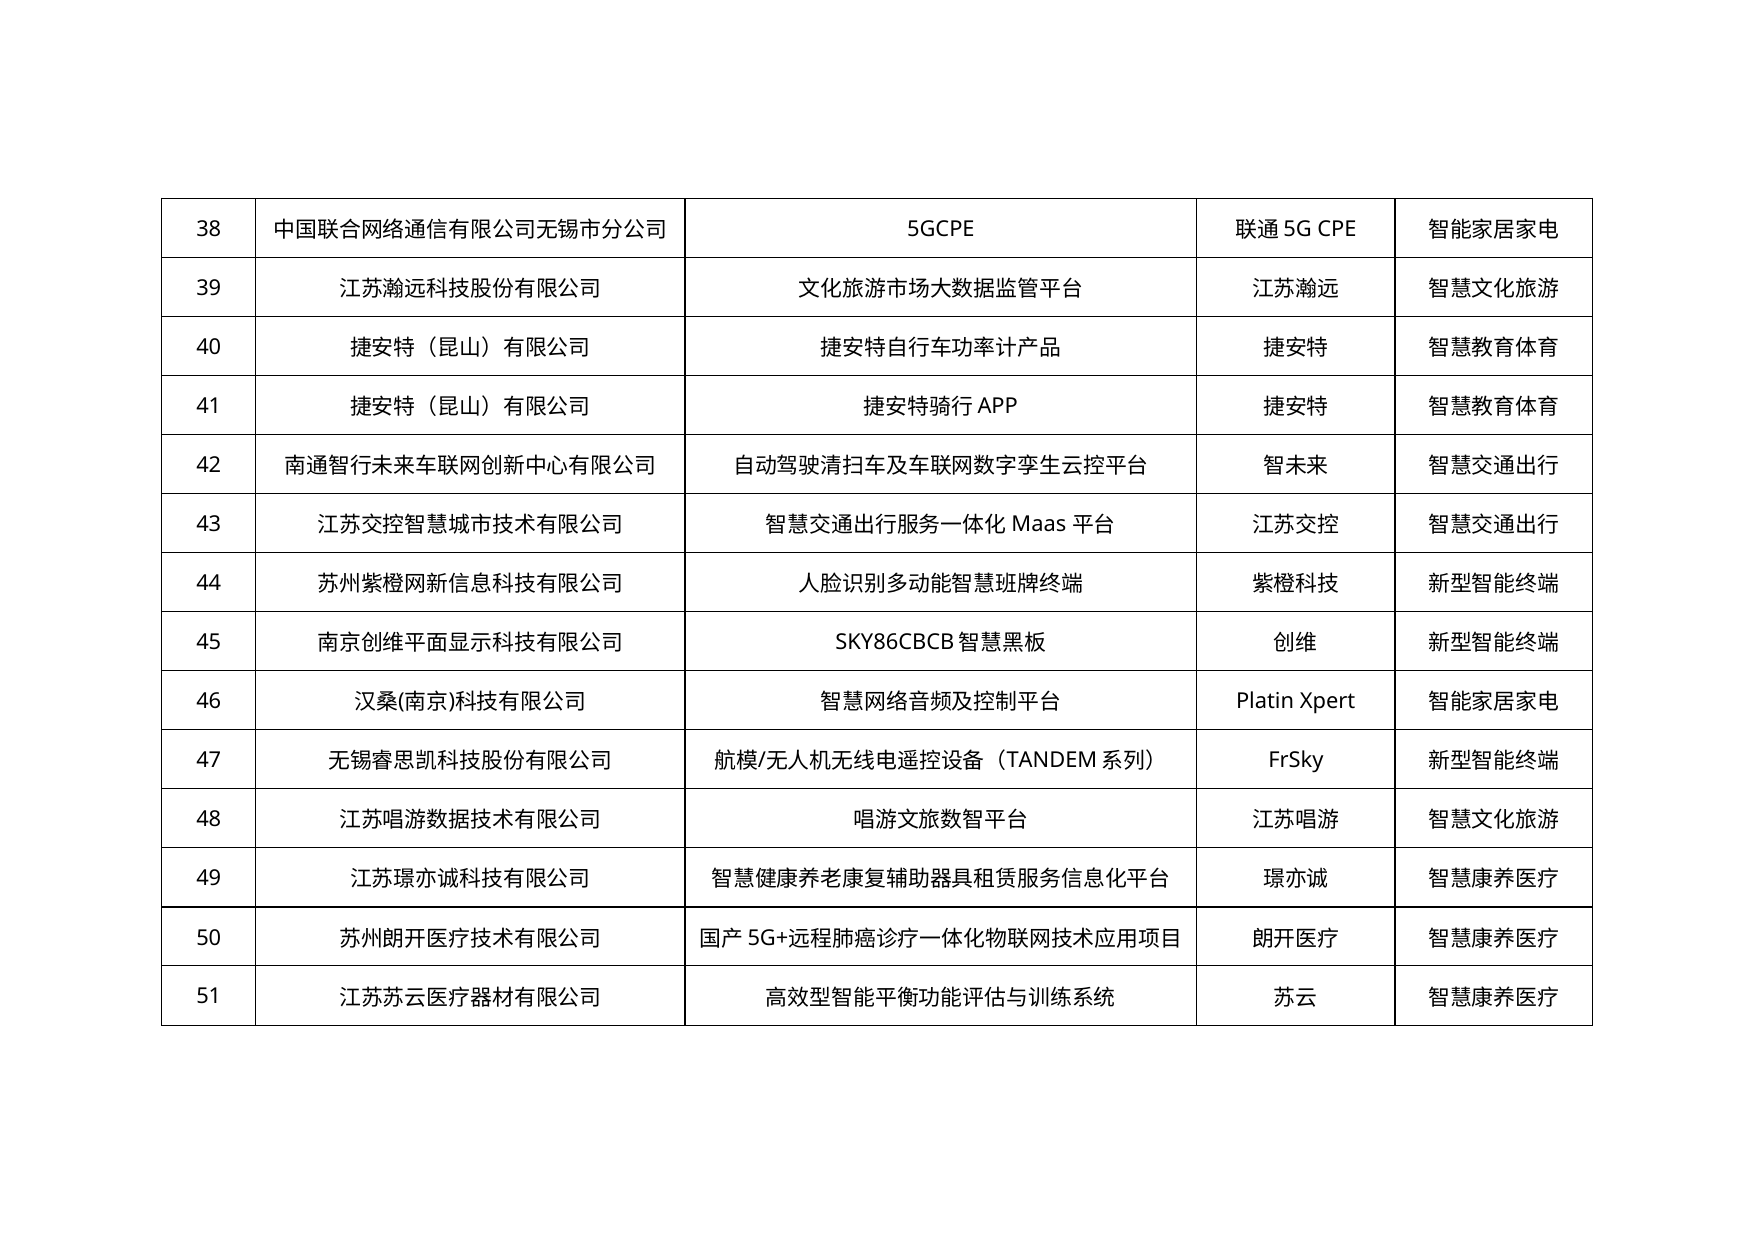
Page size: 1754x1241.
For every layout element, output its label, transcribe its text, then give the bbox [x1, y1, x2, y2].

table_cell 41 [162, 376, 255, 434]
table_cell 捷安特（昆山）有限公司 [256, 317, 684, 375]
table_cell 49 [162, 848, 255, 906]
table_cell 江苏交控 [1197, 494, 1394, 552]
table_cell 44 [162, 553, 255, 611]
table_cell 苏州紫橙网新信息科技有限公司 [256, 553, 684, 611]
table_cell 江苏唱游数据技术有限公司 [256, 789, 684, 847]
table_cell 智慧教育体育 [1396, 317, 1592, 375]
table_cell 46 [162, 671, 255, 729]
table_cell 新型智能终端 [1396, 553, 1592, 611]
table_cell 苏州朗开医疗技术有限公司 [256, 908, 684, 965]
table_cell 智慧康养医疗 [1396, 848, 1592, 906]
table_cell 高效型智能平衡功能评估与训练系统 [686, 966, 1196, 1024]
table_cell 南京创维平面显示科技有限公司 [256, 612, 684, 670]
table_cell 江苏瀚远科技股份有限公司 [256, 258, 684, 316]
table_cell 江苏璟亦诚科技有限公司 [256, 848, 684, 906]
table_cell 联通5G CPE [1197, 199, 1394, 257]
table_cell 苏云 [1197, 966, 1394, 1024]
table_cell 捷安特 [1197, 317, 1394, 375]
table_cell 智能家居家电 [1396, 671, 1592, 729]
table_cell 朗开医疗 [1197, 908, 1394, 965]
table_cell 文化旅游市场大数据监管平台 [686, 258, 1196, 316]
table_cell 智未来 [1197, 435, 1394, 493]
table_cell 捷安特（昆山）有限公司 [256, 376, 684, 434]
table_cell 45 [162, 612, 255, 670]
table_cell 50 [162, 908, 255, 965]
table_cell 智能家居家电 [1396, 199, 1592, 257]
table_cell 人脸识别多动能智慧班牌终端 [686, 553, 1196, 611]
table_cell 42 [162, 435, 255, 493]
table_cell FrSky [1197, 730, 1394, 788]
table_cell 捷安特自行车功率计产品 [686, 317, 1196, 375]
table_cell 捷安特骑行APP [686, 376, 1196, 434]
table_cell 智慧文化旅游 [1396, 789, 1592, 847]
table_cell 江苏瀚远 [1197, 258, 1394, 316]
table_cell 47 [162, 730, 255, 788]
table_cell 创维 [1197, 612, 1394, 670]
table_cell 航模/无人机无线电遥控设备（TANDEM系列） [686, 730, 1196, 788]
table_cell 43 [162, 494, 255, 552]
table_cell 智慧康养医疗 [1396, 908, 1592, 965]
table_cell 智慧文化旅游 [1396, 258, 1592, 316]
table_cell 智慧网络音频及控制平台 [686, 671, 1196, 729]
table_cell 璟亦诚 [1197, 848, 1394, 906]
table_cell 38 [162, 199, 255, 257]
table_cell 51 [162, 966, 255, 1024]
table_cell 智慧康养医疗 [1396, 966, 1592, 1024]
table_cell SKY86CBCB智慧黑板 [686, 612, 1196, 670]
table_cell 南通智行未来车联网创新中心有限公司 [256, 435, 684, 493]
table_cell 智慧教育体育 [1396, 376, 1592, 434]
table_cell 智慧交通出行 [1396, 435, 1592, 493]
table_cell Platin Xpert [1197, 671, 1394, 729]
table_cell 国产5G+远程肺癌诊疗一体化物联网技术应用项目 [686, 908, 1196, 965]
table_cell 汉桑(南京)科技有限公司 [256, 671, 684, 729]
table_cell 江苏交控智慧城市技术有限公司 [256, 494, 684, 552]
table_cell 5GCPE [686, 199, 1196, 257]
table_cell 江苏苏云医疗器材有限公司 [256, 966, 684, 1024]
table_cell 新型智能终端 [1396, 730, 1592, 788]
table_cell 智慧交通出行 [1396, 494, 1592, 552]
table_cell 48 [162, 789, 255, 847]
table_cell 江苏唱游 [1197, 789, 1394, 847]
table_cell 智慧交通出行服务一体化 Maas 平台 [686, 494, 1196, 552]
table_cell 唱游文旅数智平台 [686, 789, 1196, 847]
table_cell 紫橙科技 [1197, 553, 1394, 611]
table_cell 智慧健康养老康复辅助器具租赁服务信息化平台 [686, 848, 1196, 906]
table_cell 中国联合网络通信有限公司无锡市分公司 [256, 199, 684, 257]
table_cell 新型智能终端 [1396, 612, 1592, 670]
table_cell 无锡睿思凯科技股份有限公司 [256, 730, 684, 788]
table_cell 40 [162, 317, 255, 375]
table_cell 捷安特 [1197, 376, 1394, 434]
table_cell 自动驾驶清扫车及车联网数字孪生云控平台 [686, 435, 1196, 493]
table_cell 39 [162, 258, 255, 316]
